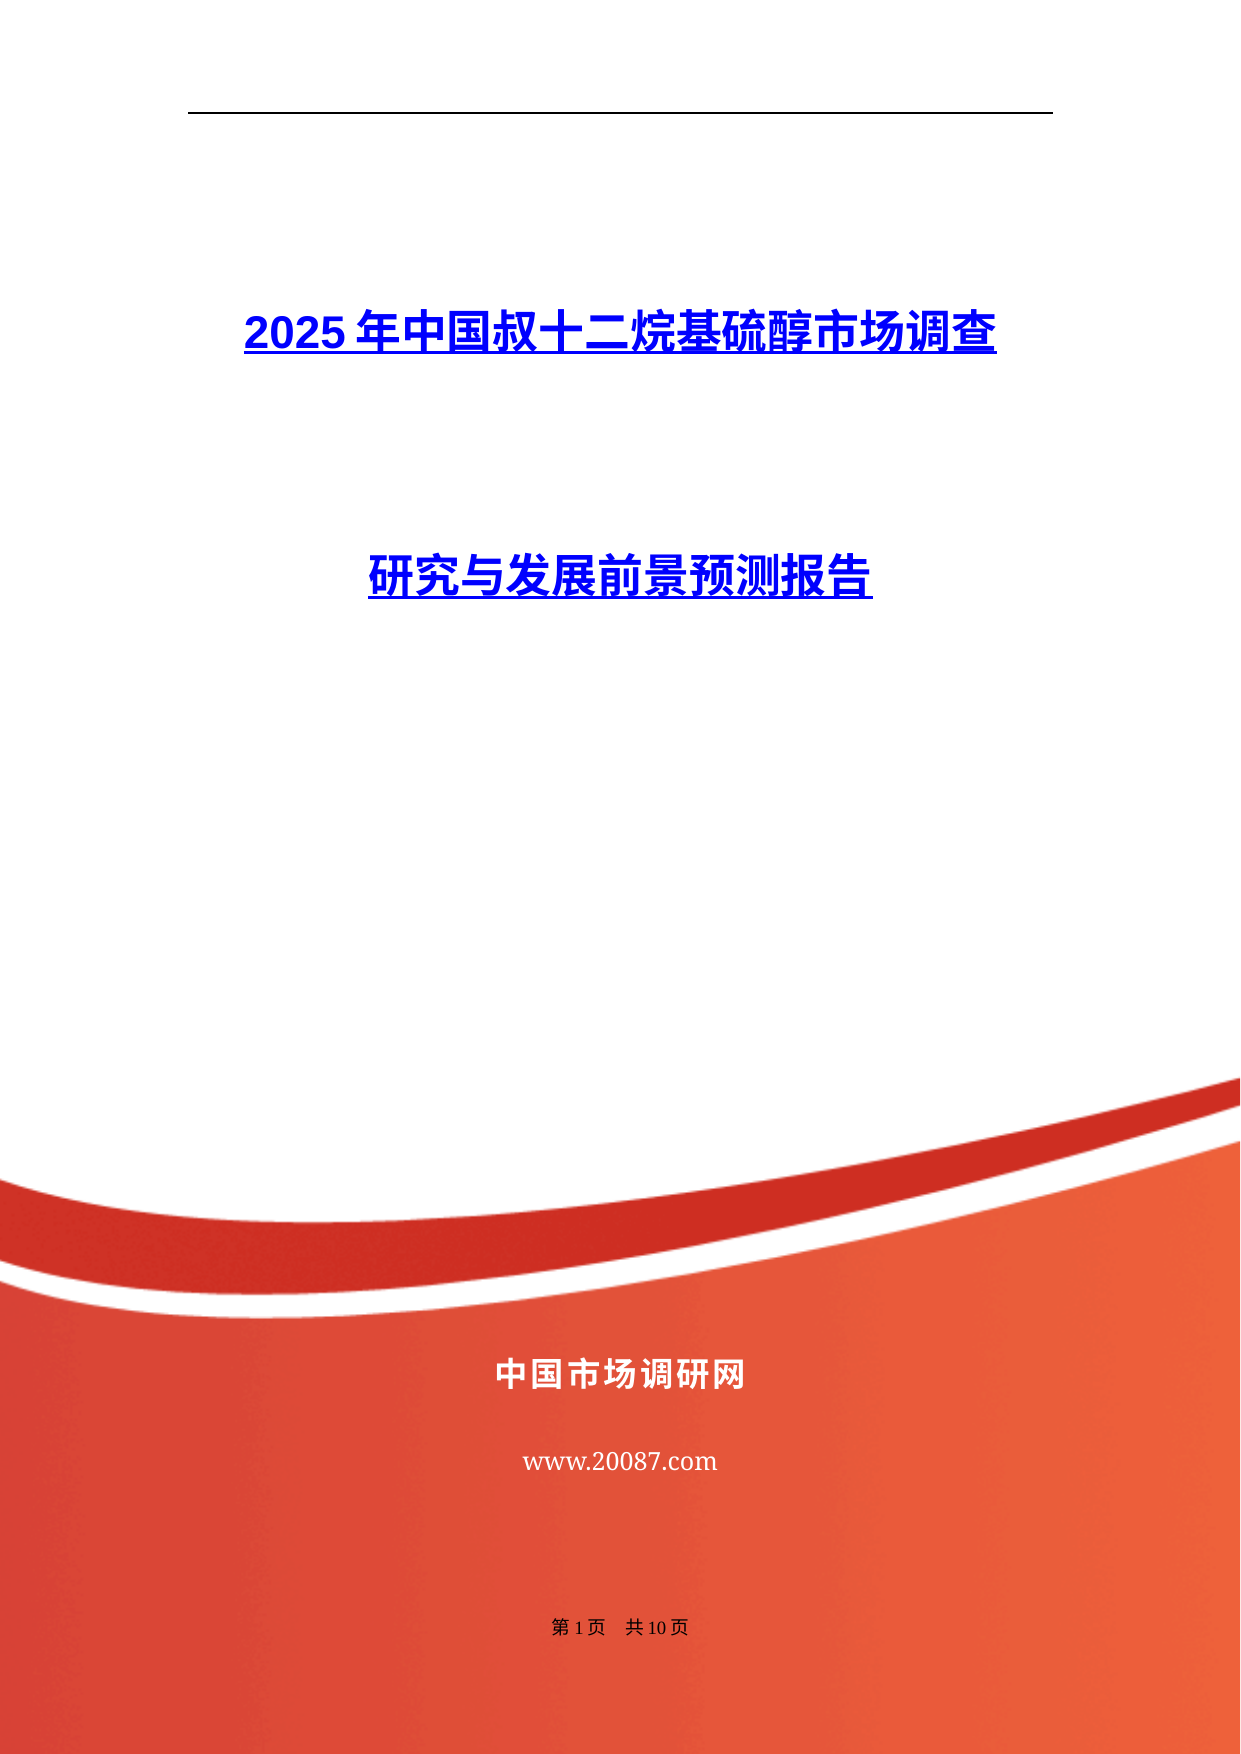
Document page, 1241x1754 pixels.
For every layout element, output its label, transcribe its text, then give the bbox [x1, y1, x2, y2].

text www.20087.com [187, 1428, 1053, 1493]
table_header 2025年中国叔十二烷基硫醇市场调查研究与发展前景预测报告 [188, 207, 1053, 773]
subtitle 中国市场调研网 [187, 1339, 1053, 1404]
picture [0, 1006, 1241, 1754]
